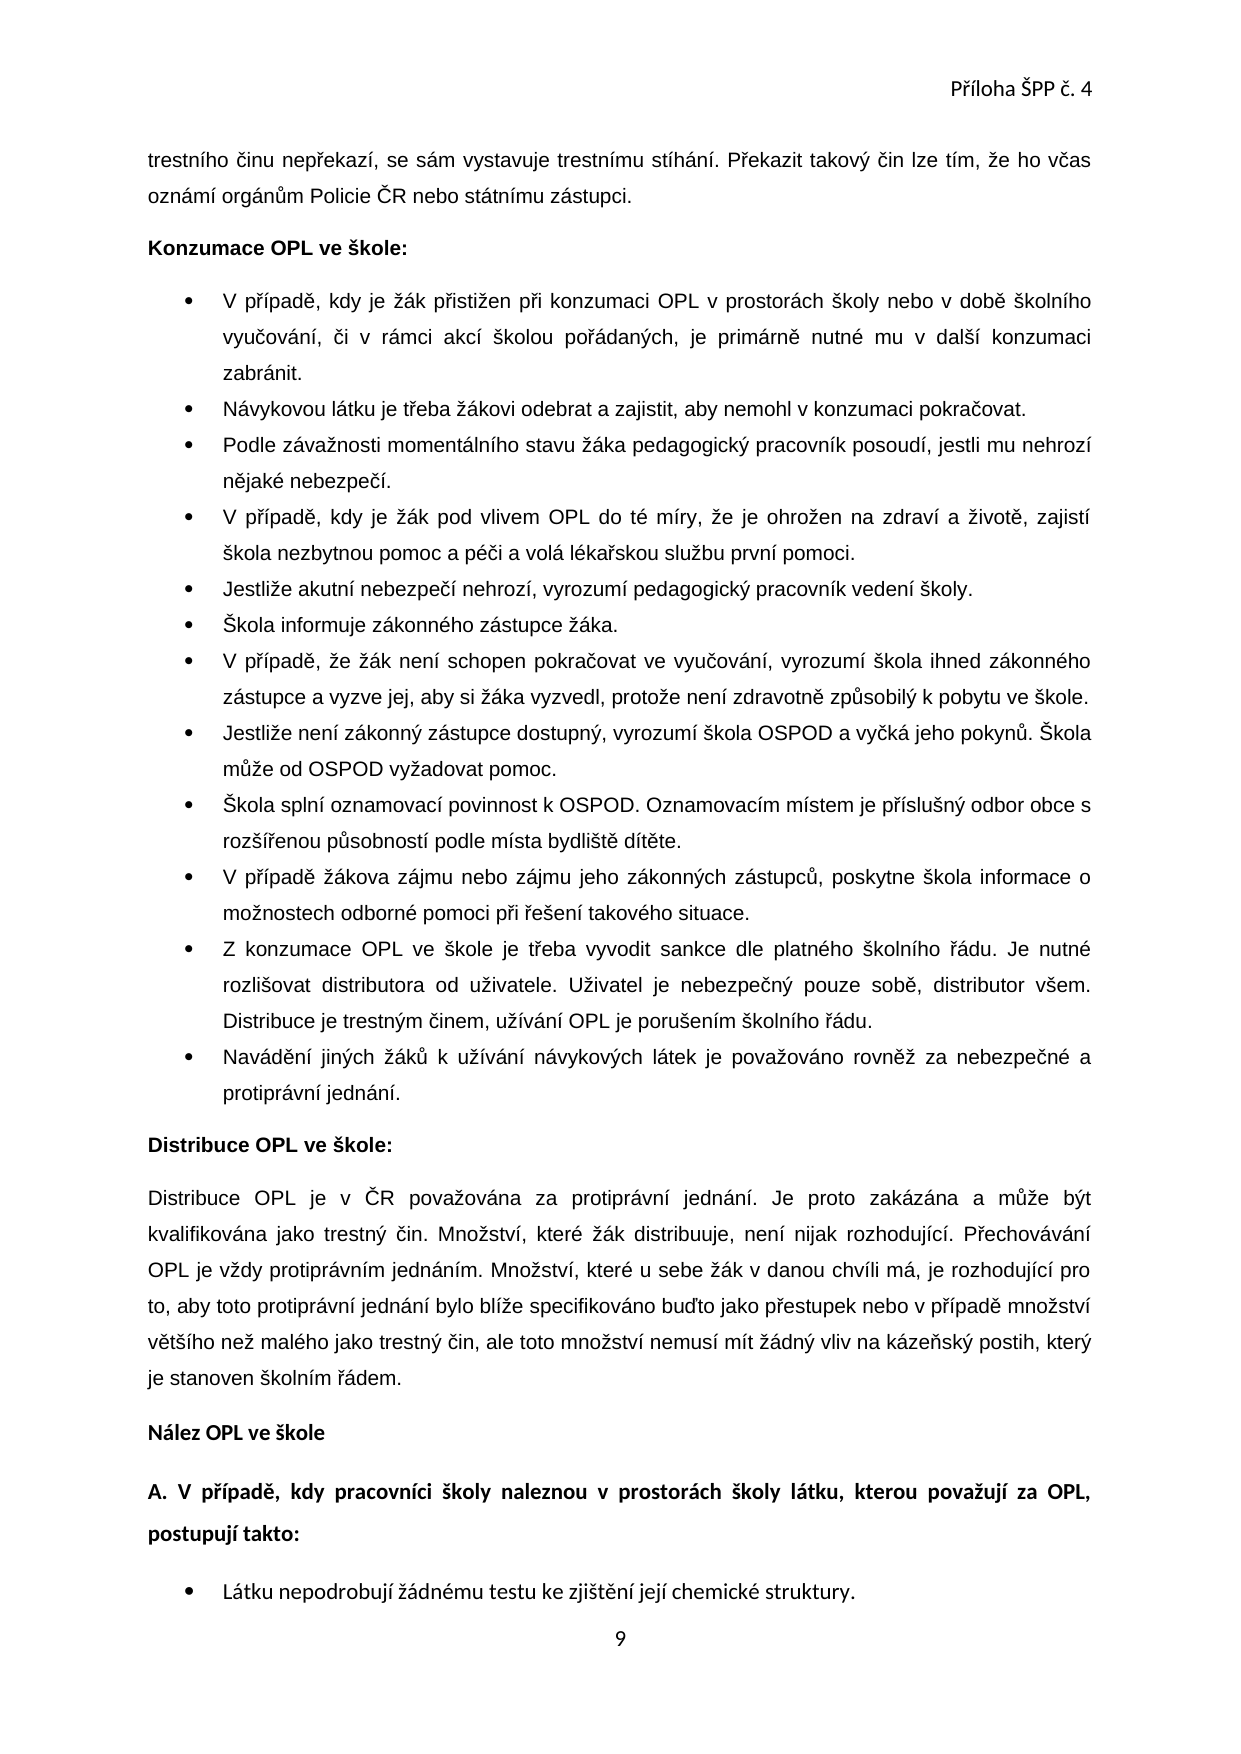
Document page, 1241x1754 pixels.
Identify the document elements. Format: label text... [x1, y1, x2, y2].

list V případě žákova zájmu nebo zájmu jeho zákonných zástupců, poskytne škola informace o možnostech odborné pomoci při řešení takového situace. [185, 865, 1093, 925]
text Nález OPL ve škole [148, 1418, 1093, 1446]
list Jestliže není zákonný zástupce dostupný, vyrozumí škola OSPOD a vyčká jeho pokynů. Škola může od OSPOD vyžadovat pomoc. [185, 721, 1093, 781]
list V případě, že žák není schopen pokračovat ve vyučování, vyrozumí škola ihned zákonného zástupce a vyzve jej, aby si žáka vyzvedl, protože není zdravotně způsobilý k pobytu ve škole. [185, 649, 1093, 709]
list Podle závažnosti momentálního stavu žáka pedagogický pracovník posoudí, jestli mu nehrozí nějaké nebezpečí. [185, 433, 1093, 493]
text A. V případě, kdy pracovníci školy naleznou v prostorách školy látku, kterou považují za OPL, postupují takto: [148, 1477, 1093, 1547]
list Návykovou látku je třeba žákovi odebrat a zajistit, aby nemohl v konzumaci pokračovat. [185, 397, 1093, 421]
list Jestliže akutní nebezpečí nehrozí, vyrozumí pedagogický pracovník vedení školy. [185, 577, 1093, 601]
text Distribuce OPL ve škole: [148, 1133, 1093, 1157]
list Škola splní oznamovací povinnost k OSPOD. Oznamovacím místem je příslušný odbor obce s rozšířenou působností podle místa bydliště dítěte. [185, 793, 1093, 853]
list Z konzumace OPL ve škole je třeba vyvodit sankce dle platného školního řádu. Je nutné rozlišovat distributora od uživatele. Uživatel je nebezpečný pouze sobě, distributor všem. Distribuce je trestným činem, užívání OPL je porušením školního řádu. [185, 937, 1093, 1033]
text Distribuce OPL je v ČR považována za protiprávní jednání. Je proto zakázána a může být kvalifikována jako trestný čin. Množství, které žák distribuuje, není nijak rozhodující. Přechovávání OPL je vždy protiprávním jednáním. Množství, které u sebe žák v danou chvíli má, je rozhodující pro to, aby toto protiprávní jednání bylo blíže specifikováno buďto jako přestupek nebo v případě množství většího než malého jako trestný čin, ale toto množství nemusí mít žádný vliv na kázeňský postih, který je stanoven školním řádem. [148, 1186, 1093, 1389]
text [148, 148, 1093, 207]
list Navádění jiných žáků k užívání návykových látek je považováno rovněž za nebezpečné a protiprávní jednání. [185, 1044, 1093, 1104]
list Látku nepodrobují žádnému testu ke zjištění její chemické struktury. [185, 1577, 1093, 1605]
list Škola informuje zákonného zástupce žáka. [185, 613, 1093, 637]
text Konzumace OPL ve škole: [148, 236, 1093, 260]
list V případě, kdy je žák přistižen při konzumaci OPL v prostorách školy nebo v době školního vyučování, či v rámci akcí školou pořádaných, je primárně nutné mu v další konzumaci zabránit. [185, 289, 1093, 385]
list V případě, kdy je žák pod vlivem OPL do té míry, že je ohrožen na zdraví a životě, zajistí škola nezbytnou pomoc a péči a volá lékařskou službu první pomoci. [185, 505, 1093, 565]
